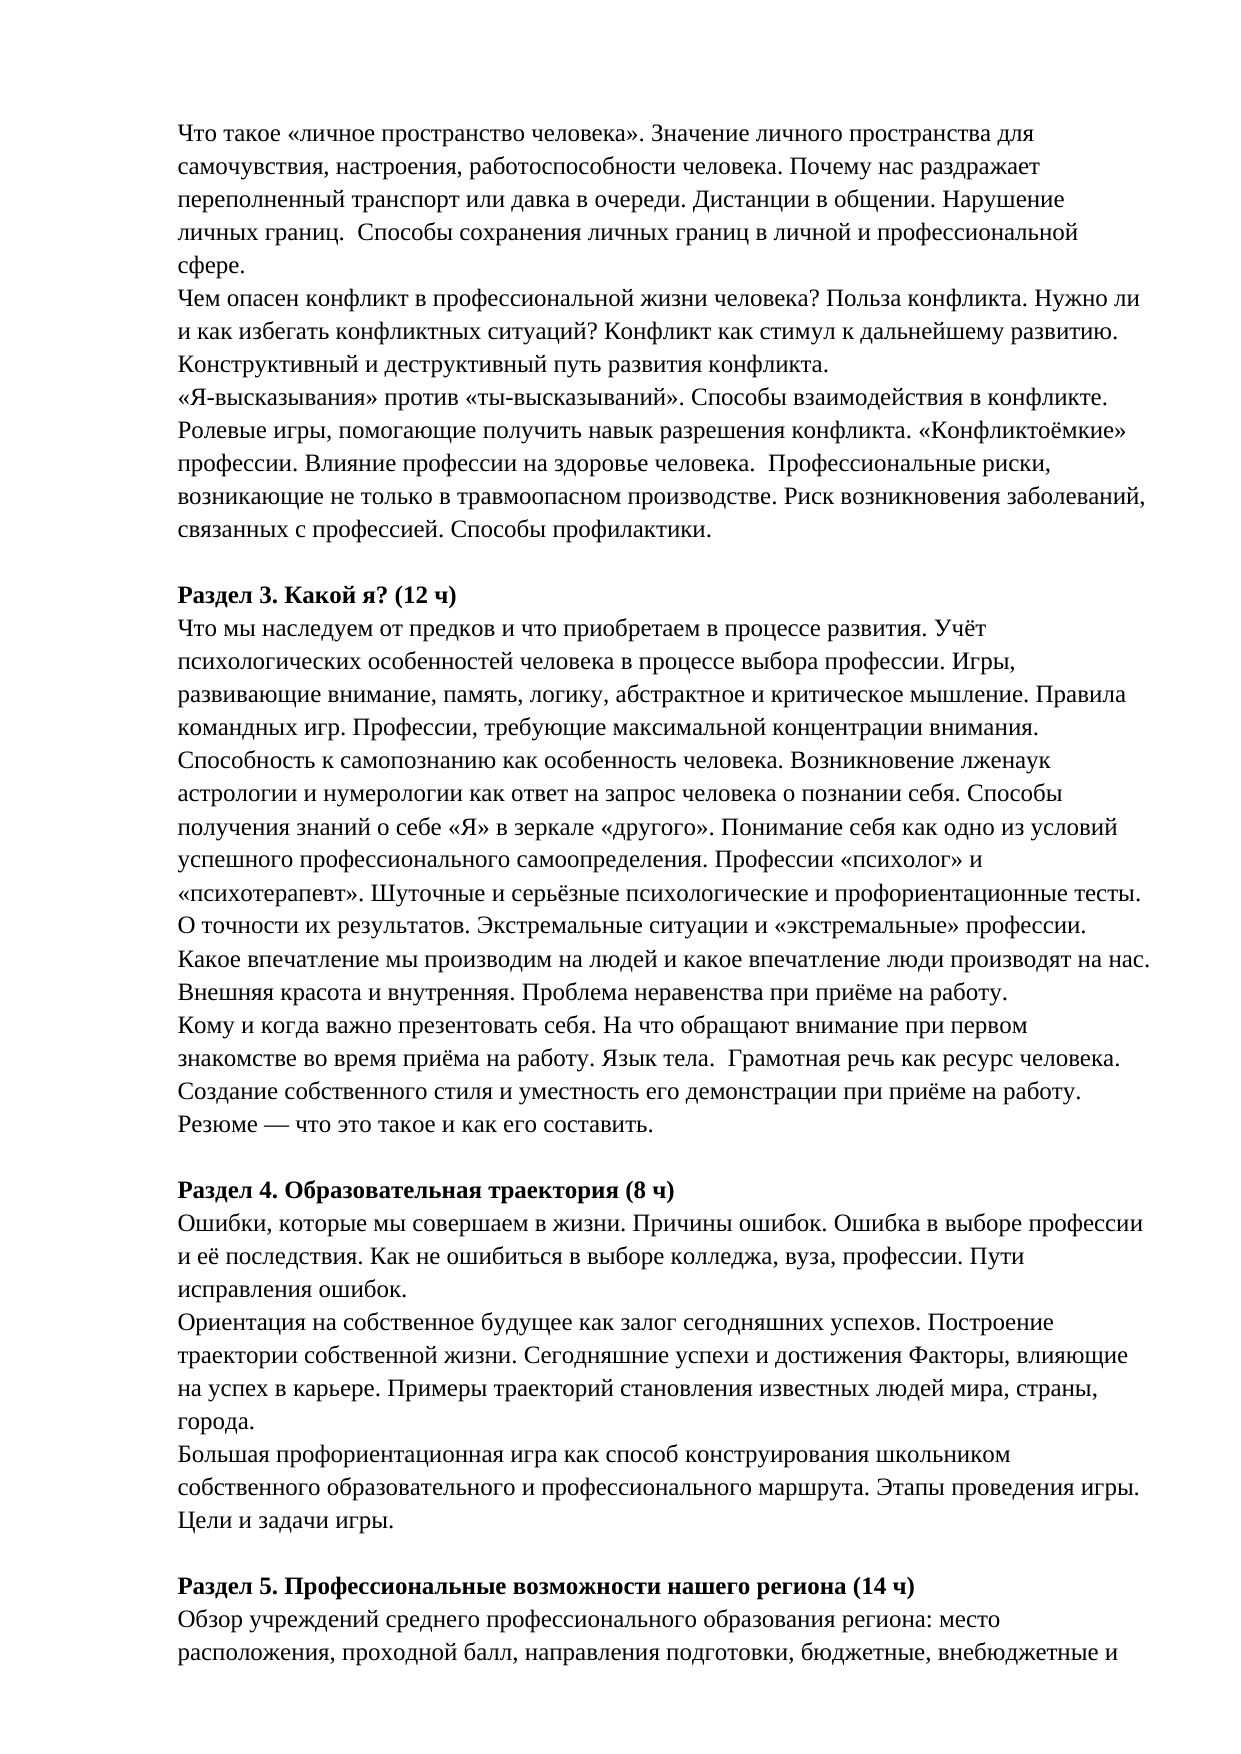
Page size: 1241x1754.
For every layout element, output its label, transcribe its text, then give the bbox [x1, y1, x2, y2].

text Ошибки, которые мы совершаем в жизни. Причины ошибок. Ошибка в выборе профессии и её последствия. Как не ошибиться в выборе колледжа, вуза, профессии. Пути исправления ошибок. [177, 1208, 1152, 1303]
text Раздел 3. Какой я? (12 ч) [177, 580, 1152, 609]
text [177, 1604, 1152, 1666]
text Кому и когда важно презентовать себя. На что обращают внимание при первом знакомстве во время приёма на работу. Язык тела. Грамотная речь как ресурс человека. Создание собственного стиля и уместность его демонстрации при приёме на работу. Резюме — что это такое и как его составить. [177, 1010, 1152, 1137]
text Чем опасен конфликт в профессиональной жизни человека? Польза конфликта. Нужно ли и как избегать конфликтных ситуаций? Конфликт как стимул к дальнейшему развитию. Конструктивный и деструктивный путь развития конфликта. [177, 283, 1152, 378]
text Большая профориентационная игра как способ конструирования школьником собственного образовательного и профессионального маршрута. Этапы проведения игры. Цели и задачи игры. [177, 1439, 1152, 1534]
text Раздел 5. Профессиональные возможности нашего региона (14 ч) [177, 1571, 1152, 1600]
text Способность к самопознанию как особенность человека. Возникновение лженаук астрологии и нумерологии как ответ на запрос человека о познании себя. Способы получения знаний о себе «Я» в зеркале «другого». Понимание себя как одно из условий успешного профессионального самоопределения. Профессии «психолог» и «психотерапевт». Шуточные и серьёзные психологические и профориентационные тесты. О точности их результатов. Экстремальные ситуации и «экстремальные» профессии. [177, 746, 1152, 939]
text Какое впечатление мы производим на людей и какое впечатление люди производят на нас. Внешняя красота и внутренняя. Проблема неравенства при приёме на работу. [177, 944, 1152, 1005]
text Что мы наследуем от предков и что приобретаем в процессе развития. Учёт психологических особенностей человека в процессе выбора профессии. Игры, развивающие внимание, память, логику, абстрактное и критическое мышление. Правила командных игр. Профессии, требующие максимальной концентрации внимания. [177, 613, 1152, 741]
text Ориентация на собственное будущее как залог сегодняшних успехов. Построение траектории собственной жизни. Сегодняшние успехи и достижения Факторы, влияющие на успех в карьере. Примеры траекторий становления известных людей мира, страны, города. [177, 1307, 1152, 1435]
text Раздел 4. Образовательная траектория (8 ч) [177, 1175, 1152, 1203]
text Что такое «личное пространство человека». Значение личного пространства для самочувствия, настроения, работоспособности человека. Почему нас раздражает переполненный транспорт или давка в очереди. Дистанции в общении. Нарушение личных границ. Способы сохранения личных границ в личной и профессиональной сфере. [177, 118, 1152, 279]
text «Я-высказывания» против «ты-высказываний». Способы взаимодействия в конфликте. Ролевые игры, помогающие получить навык разрешения конфликта. «Конфликтоёмкие» профессии. Влияние профессии на здоровье человека. Профессиональные риски, возникающие не только в травмоопасном производстве. Риск возникновения заболеваний, связанных с профессией. Способы профилактики. [177, 382, 1152, 543]
